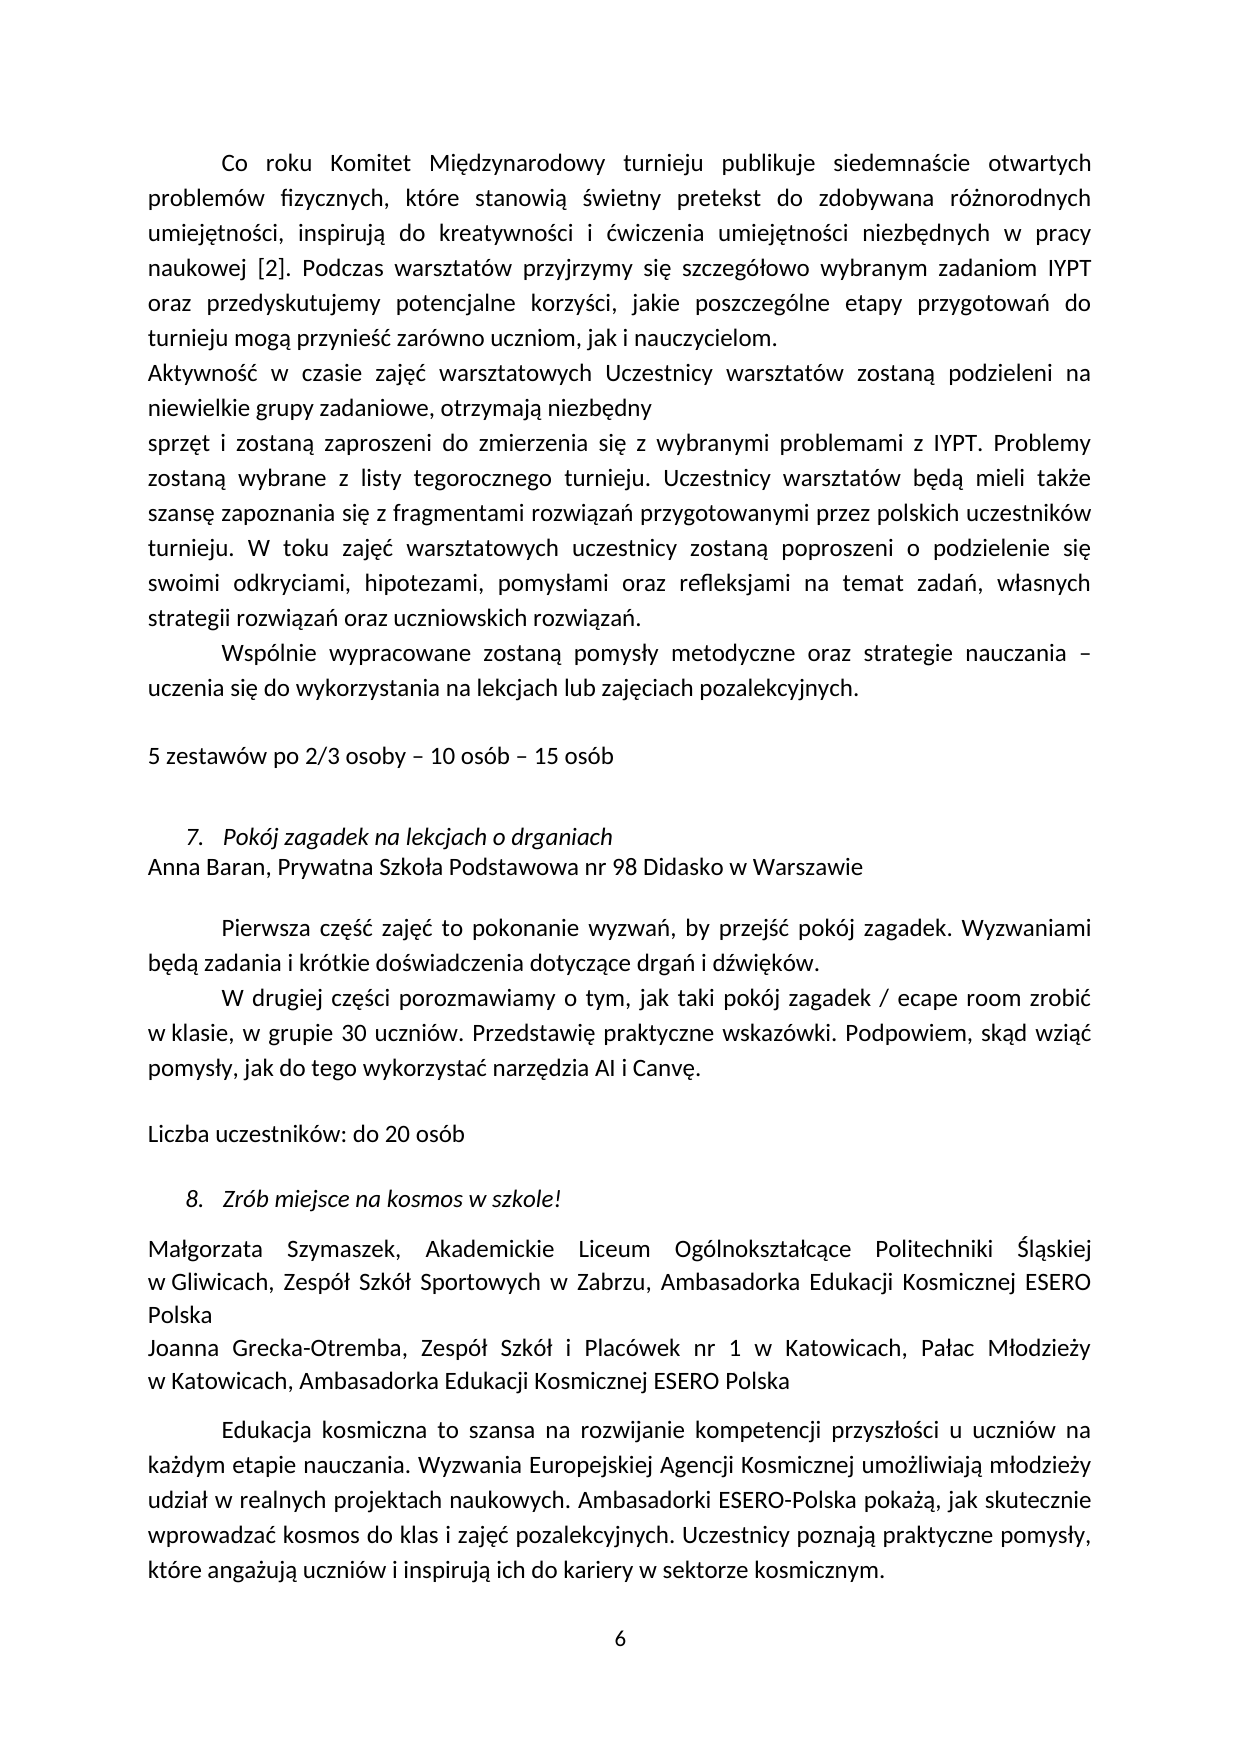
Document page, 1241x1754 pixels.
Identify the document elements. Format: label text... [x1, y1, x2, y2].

list Liczba uczestników: do 20 osób [148, 1118, 1093, 1148]
text sprzęt i zostaną zaproszeni do zmierzenia się z wybranymi problemami z IYPT. Problemy zostaną wybrane z listy tegorocznego turnieju. Uczestnicy warsztatów będą mieli także szansę zapoznania się z fragmentami rozwiązań przygotowanymi przez polskich uczestników turnieju. W toku zajęć warsztatowych uczestnicy zostaną poproszeni o podzielenie się swoimi odkryciami, hipotezami, pomysłami oraz refleksjami na temat zadań, własnych strategii rozwiązań oraz uczniowskich rozwiązań. [148, 428, 1093, 633]
list Zrób miejsce na kosmos w szkole! [185, 1183, 1093, 1214]
text Pierwsza część zajęć to pokonanie wyzwań, by przejść pokój zagadek. Wyzwaniami będą zadania i krótkie doświadczenia dotyczące drgań i dźwięków. [148, 912, 1093, 978]
text Wspólnie wypracowane zostaną pomysły metodyczne oraz strategie nauczania – uczenia się do wykorzystania na lekcjach lub zajęciach pozalekcyjnych. [148, 638, 1093, 703]
text Małgorzata Szymaszek, Akademickie Liceum Ogólnokształcące Politechniki Śląskiej w Gliwicach, Zespół Szkół Sportowych w Zabrzu, Ambasadorka Edukacji Kosmicznej ESERO Polska Joanna Grecka-Otremba, Zespół Szkół i Placówek nr 1 w Katowicach, Pałac Młodzieży w Katowicach, Ambasadorka Edukacji Kosmicznej ESERO Polska [148, 1233, 1093, 1395]
text Co roku Komitet Międzynarodowy turnieju publikuje siedemnaście otwartych problemów fizycznych, które stanowią świetny pretekst do zdobywana różnorodnych umiejętności, inspirują do kreatywności i ćwiczenia umiejętności niezbędnych w pracy naukowej [2]. Podczas warsztatów przyjrzymy się szczegółowo wybranym zadaniom IYPT oraz przedyskutujemy potencjalne korzyści, jakie poszczególne etapy przygotowań do turnieju mogą przynieść zarówno uczniom, jak i nauczycielom. [148, 148, 1093, 353]
list Pokój zagadek na lekcjach o drganiach [185, 821, 1093, 851]
text Edukacja kosmiczna to szansa na rozwijanie kompetencji przyszłości u uczniów na każdym etapie nauczania. Wyzwania Europejskiej Agencji Kosmicznej umożliwiają młodzieży udział w realnych projektach naukowych. Ambasadorki ESERO-Polska pokażą, jak skutecznie wprowadzać kosmos do klas i zajęć pozalekcyjnych. Uczestnicy poznają praktyczne pomysły, które angażują uczniów i inspirują ich do kariery w sektorze kosmicznym. [148, 1414, 1093, 1585]
text W drugiej części porozmawiamy o tym, jak taki pokój zagadek / ecape room zrobić w klasie, w grupie 30 uczniów. Przedstawię praktyczne wskazówki. Podpowiem, skąd wziąć pomysły, jak do tego wykorzystać narzędzia AI i Canvę. [148, 982, 1093, 1083]
text Anna Baran, Prywatna Szkoła Podstawowa nr 98 Didasko w Warszawie [148, 851, 1093, 882]
list 5 zestawów po 2/3 osoby – 10 osób – 15 osób [148, 741, 1093, 771]
text Aktywność w czasie zajęć warsztatowych Uczestnicy warsztatów zostaną podzieleni na niewielkie grupy zadaniowe, otrzymają niezbędny [148, 358, 1093, 423]
